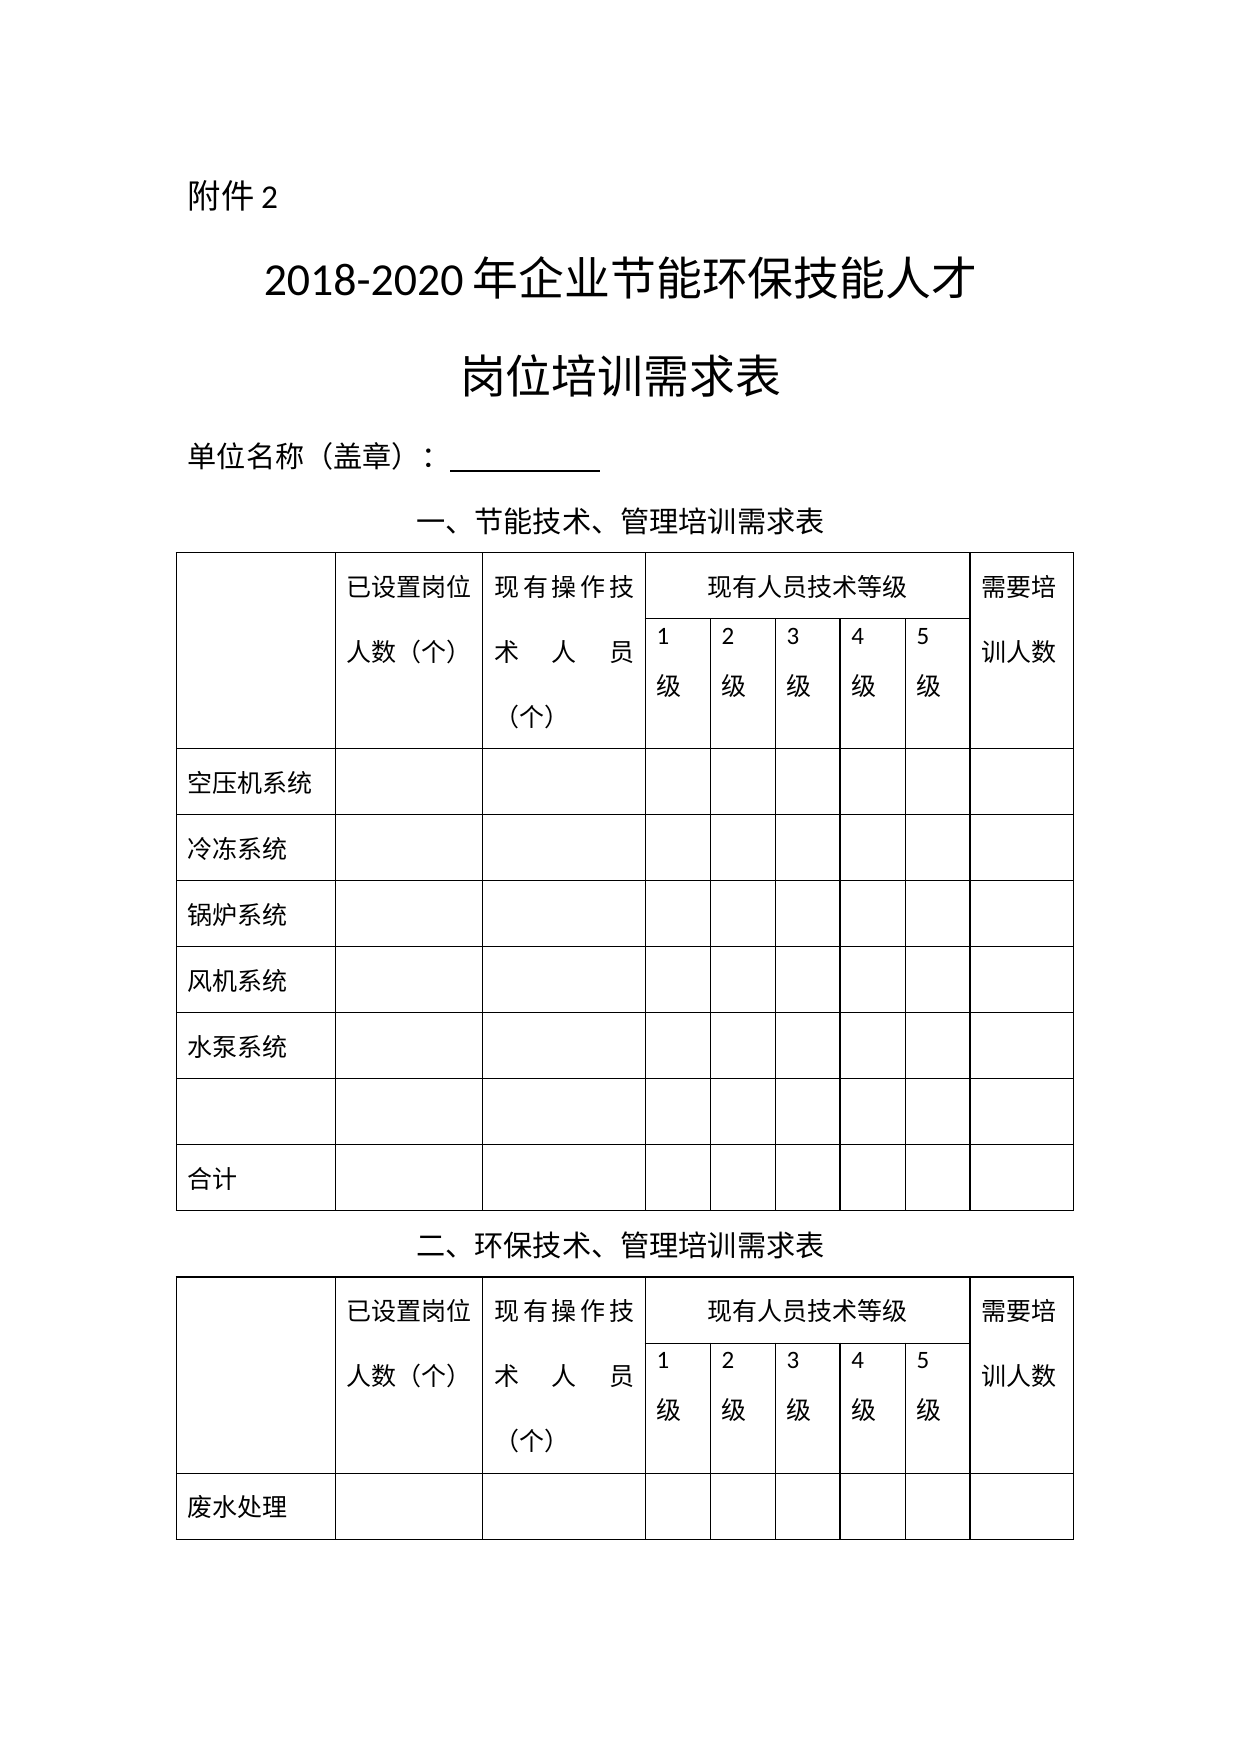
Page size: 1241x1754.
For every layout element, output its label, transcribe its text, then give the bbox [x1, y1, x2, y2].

table_cell [971, 815, 1073, 880]
table_header 现有操作技术人员（个） [483, 1278, 645, 1472]
table_header 已设置岗位人数（个） [336, 553, 482, 748]
table_cell 冷冻系统 [177, 815, 335, 880]
table_cell 5级 [906, 619, 969, 748]
table_cell [336, 1079, 482, 1144]
table_cell [483, 1145, 645, 1210]
table_cell [971, 1474, 1073, 1538]
table_header 已设置岗位人数（个） [336, 1278, 482, 1472]
table_cell [336, 1013, 482, 1078]
table_cell [483, 947, 645, 1012]
text 单位名称（盖章）： [187, 422, 1053, 487]
table_cell [841, 947, 905, 1012]
table_cell 风机系统 [177, 947, 335, 1012]
table_cell 4级 [841, 619, 905, 748]
table_cell [646, 815, 710, 880]
table_cell 2级 [711, 619, 775, 748]
table_cell [841, 815, 905, 880]
table_cell [971, 1013, 1073, 1078]
table_cell 水泵系统 [177, 1013, 335, 1078]
table_cell [711, 947, 775, 1012]
table_cell [711, 1474, 775, 1538]
table_cell 锅炉系统 [177, 881, 335, 946]
table_cell [336, 815, 482, 880]
table_cell [711, 1013, 775, 1078]
table_cell [906, 881, 969, 946]
table_cell [776, 815, 839, 880]
table_cell [971, 947, 1073, 1012]
table_cell [646, 1079, 710, 1144]
table_cell [841, 1474, 905, 1538]
table_cell [483, 1474, 645, 1538]
table_cell [971, 1145, 1073, 1210]
table_cell [776, 1013, 839, 1078]
table_cell [906, 1013, 969, 1078]
table_cell [906, 947, 969, 1012]
table_header 需要培训人数 [971, 1278, 1073, 1472]
table_cell [776, 947, 839, 1012]
table_cell [336, 947, 482, 1012]
table_cell [646, 947, 710, 1012]
table_cell [711, 749, 775, 814]
text 一、节能技术、管理培训需求表 [187, 487, 1053, 552]
table_cell [711, 815, 775, 880]
text 二、环保技术、管理培训需求表 [187, 1211, 1053, 1276]
table_cell [483, 749, 645, 814]
table_header 需要培训人数 [971, 553, 1073, 748]
table_cell [906, 1079, 969, 1144]
table_header [177, 553, 335, 748]
table_cell 空压机系统 [177, 749, 335, 814]
table_cell [483, 1079, 645, 1144]
text 2018-2020年企业节能环保技能人才 [187, 227, 1053, 324]
table_cell [483, 881, 645, 946]
table_cell 3级 [776, 619, 839, 748]
table_cell [841, 881, 905, 946]
table_cell 合计 [177, 1145, 335, 1210]
table_cell [971, 881, 1073, 946]
table_cell [971, 1079, 1073, 1144]
table_cell [776, 1079, 839, 1144]
table_cell [336, 881, 482, 946]
table_cell [906, 749, 969, 814]
table_cell [776, 1145, 839, 1210]
text 岗位培训需求表 [187, 324, 1053, 422]
table_cell [971, 749, 1073, 814]
table_cell [646, 1145, 710, 1210]
table_cell 4级 [841, 1344, 905, 1472]
table_cell [483, 1013, 645, 1078]
table_cell 5级 [906, 1344, 969, 1472]
table_cell [776, 1474, 839, 1538]
table_cell [841, 1145, 905, 1210]
table_cell [841, 1013, 905, 1078]
table_cell [711, 881, 775, 946]
table_cell [177, 1079, 335, 1144]
table_cell [336, 1474, 482, 1538]
table_header 现有人员技术等级 [646, 1278, 969, 1342]
table_cell [841, 749, 905, 814]
text 附件2 [187, 162, 1053, 227]
table_cell [646, 1474, 710, 1538]
table_cell [646, 881, 710, 946]
table_cell [646, 749, 710, 814]
table_cell [906, 815, 969, 880]
table_cell [776, 749, 839, 814]
table_cell [776, 881, 839, 946]
table_cell 废水处理 [177, 1474, 335, 1538]
table_cell [336, 749, 482, 814]
table_cell [711, 1079, 775, 1144]
table_cell [646, 1013, 710, 1078]
table_cell 3级 [776, 1344, 839, 1472]
table_cell [336, 1145, 482, 1210]
table_header [177, 1278, 335, 1472]
table_header 现有人员技术等级 [646, 553, 969, 618]
table_cell [841, 1079, 905, 1144]
table_cell 2级 [711, 1344, 775, 1472]
table_cell [906, 1474, 969, 1538]
table_cell 1级 [646, 619, 710, 748]
table_header 现有操作技术人员（个） [483, 553, 645, 748]
table_cell 1级 [646, 1344, 710, 1472]
table_cell [711, 1145, 775, 1210]
table_cell [483, 815, 645, 880]
table_cell [906, 1145, 969, 1210]
